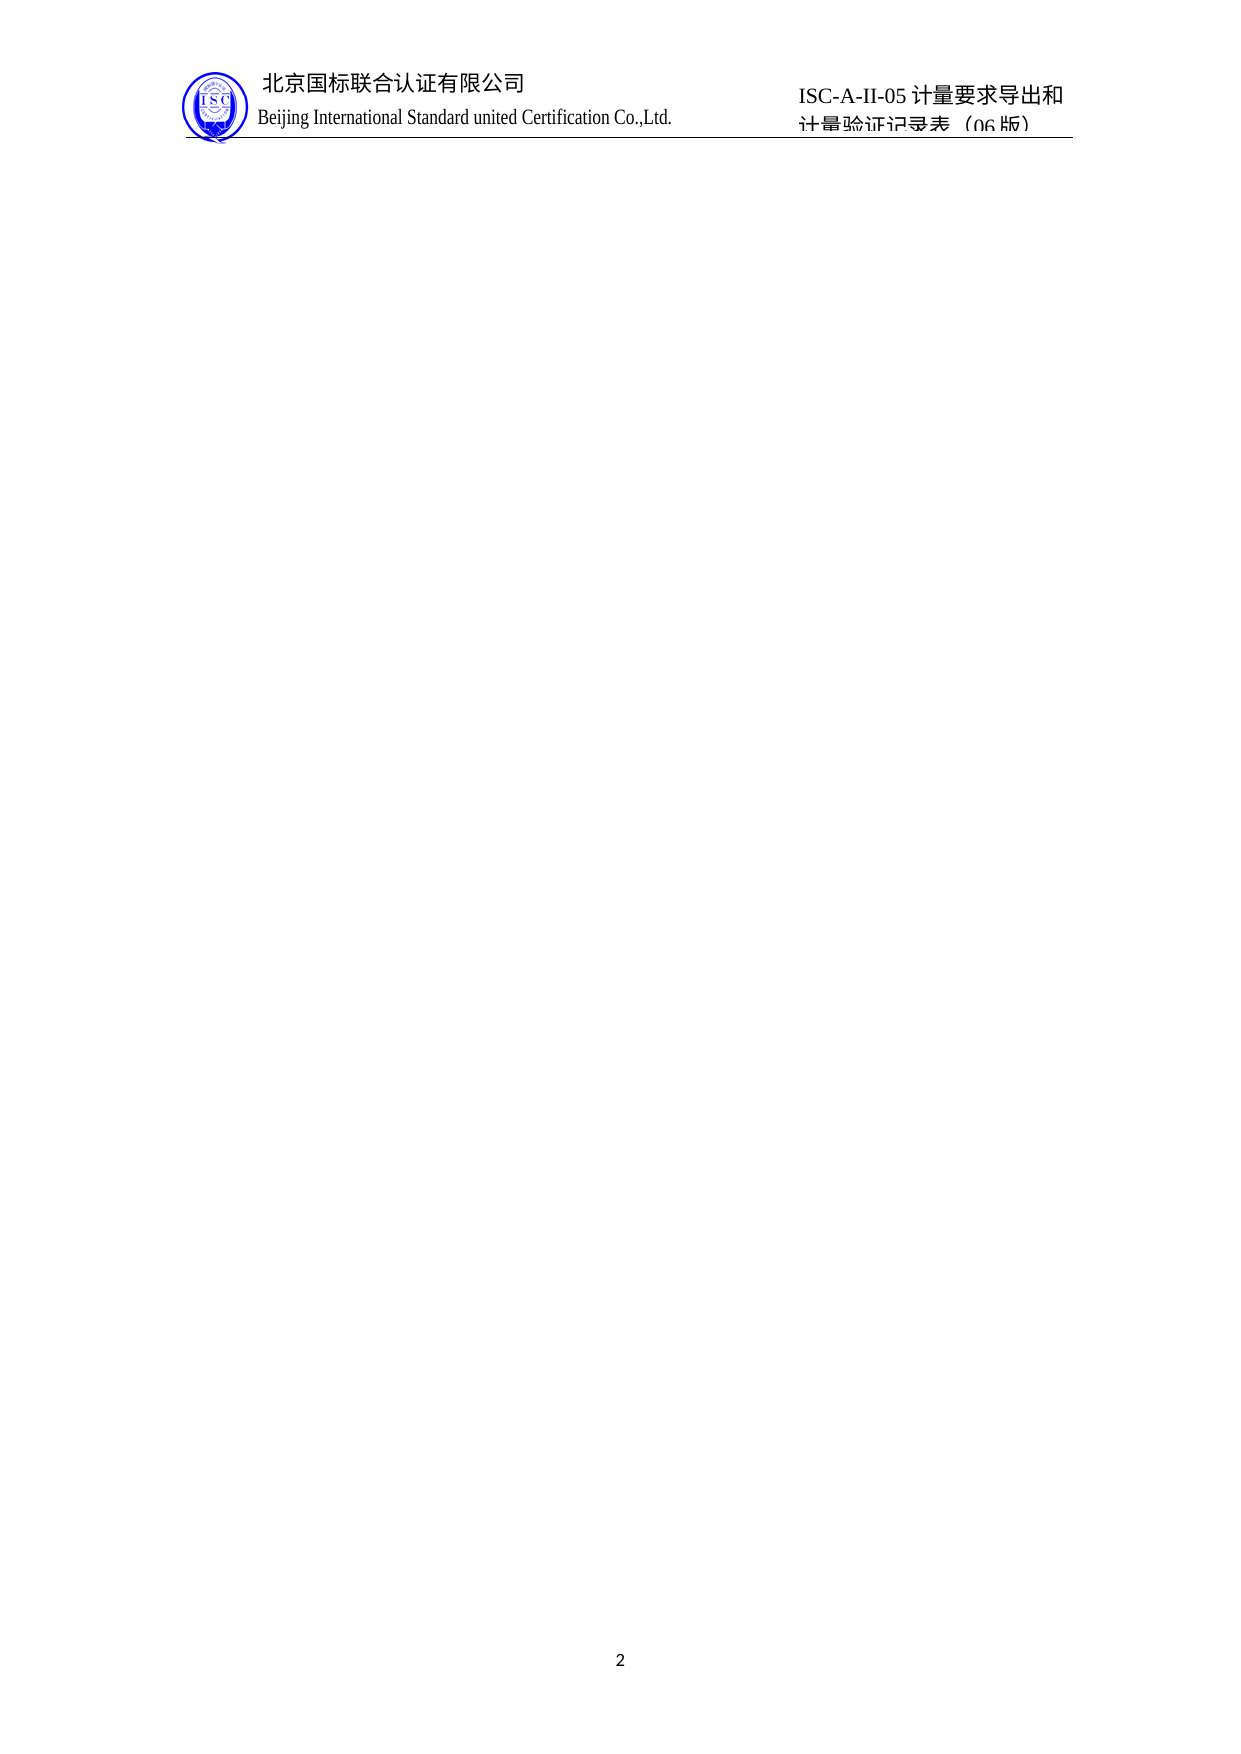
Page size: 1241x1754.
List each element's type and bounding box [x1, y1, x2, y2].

picture [182, 72, 251, 144]
